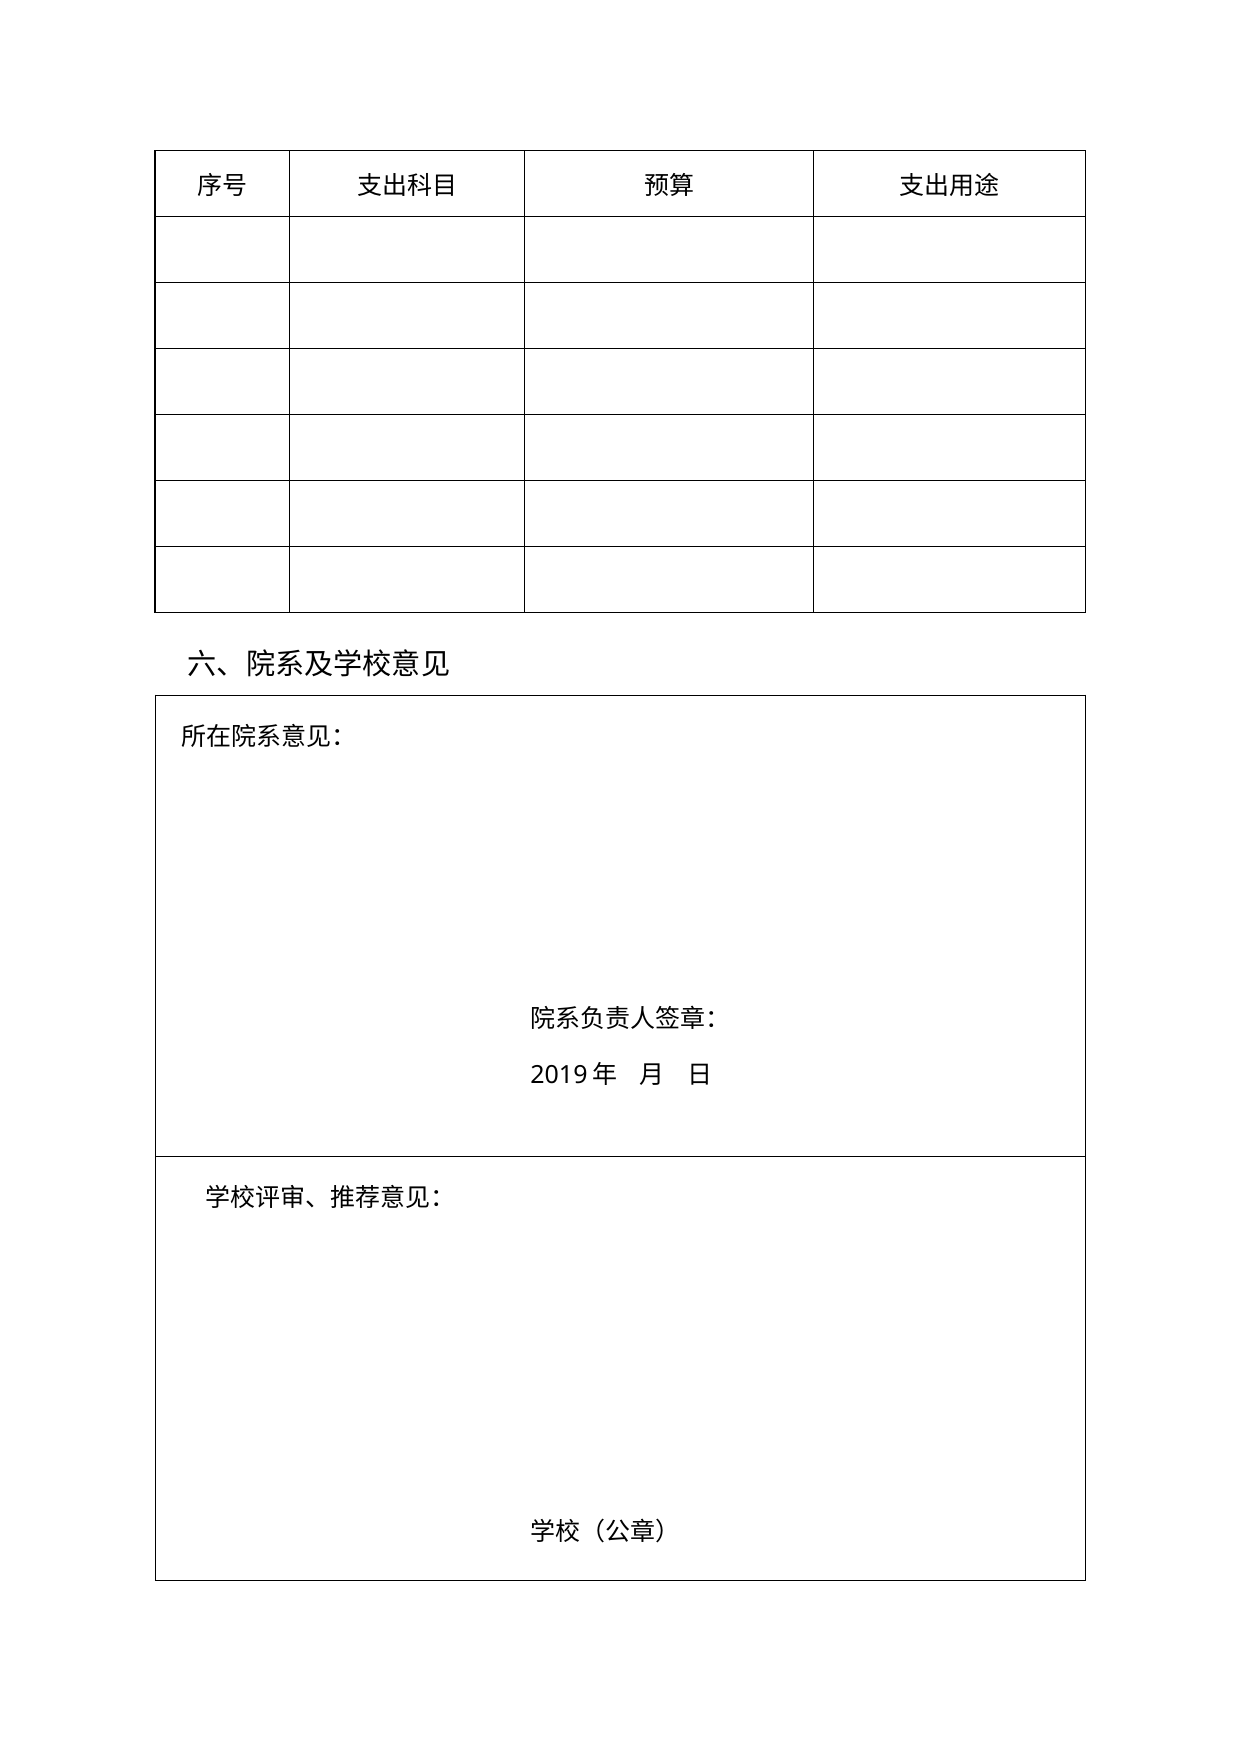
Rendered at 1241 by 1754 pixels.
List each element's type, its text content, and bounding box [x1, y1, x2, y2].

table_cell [156, 1157, 1085, 1579]
table_cell [814, 481, 1085, 546]
table_cell [290, 217, 524, 282]
table_cell [525, 217, 813, 282]
table_header 所在院系意见： 院系负责人签章： 2019年 月 日 [156, 696, 1085, 1156]
table_cell [525, 349, 813, 414]
table_cell 支出用途 [814, 151, 1085, 216]
table_cell [525, 283, 813, 348]
table_cell [290, 547, 524, 612]
table_cell [814, 349, 1085, 414]
table_cell [814, 547, 1085, 612]
table_cell 支出科目 [290, 151, 524, 216]
table_cell [525, 481, 813, 546]
table_cell 序号 [156, 151, 289, 216]
table_cell [156, 481, 289, 546]
table_cell [156, 217, 289, 282]
table_cell [156, 547, 289, 612]
table_cell [156, 349, 289, 414]
table_cell [290, 415, 524, 480]
table_cell [156, 283, 289, 348]
table_cell [814, 415, 1085, 480]
table_cell [290, 283, 524, 348]
table_cell [814, 283, 1085, 348]
table_cell 预算 [525, 151, 813, 216]
table_cell [525, 415, 813, 480]
table_cell [814, 217, 1085, 282]
table_cell [156, 415, 289, 480]
text 六、院系及学校意见 [187, 629, 1053, 694]
table_cell [525, 547, 813, 612]
table_cell [290, 481, 524, 546]
table_cell [290, 349, 524, 414]
